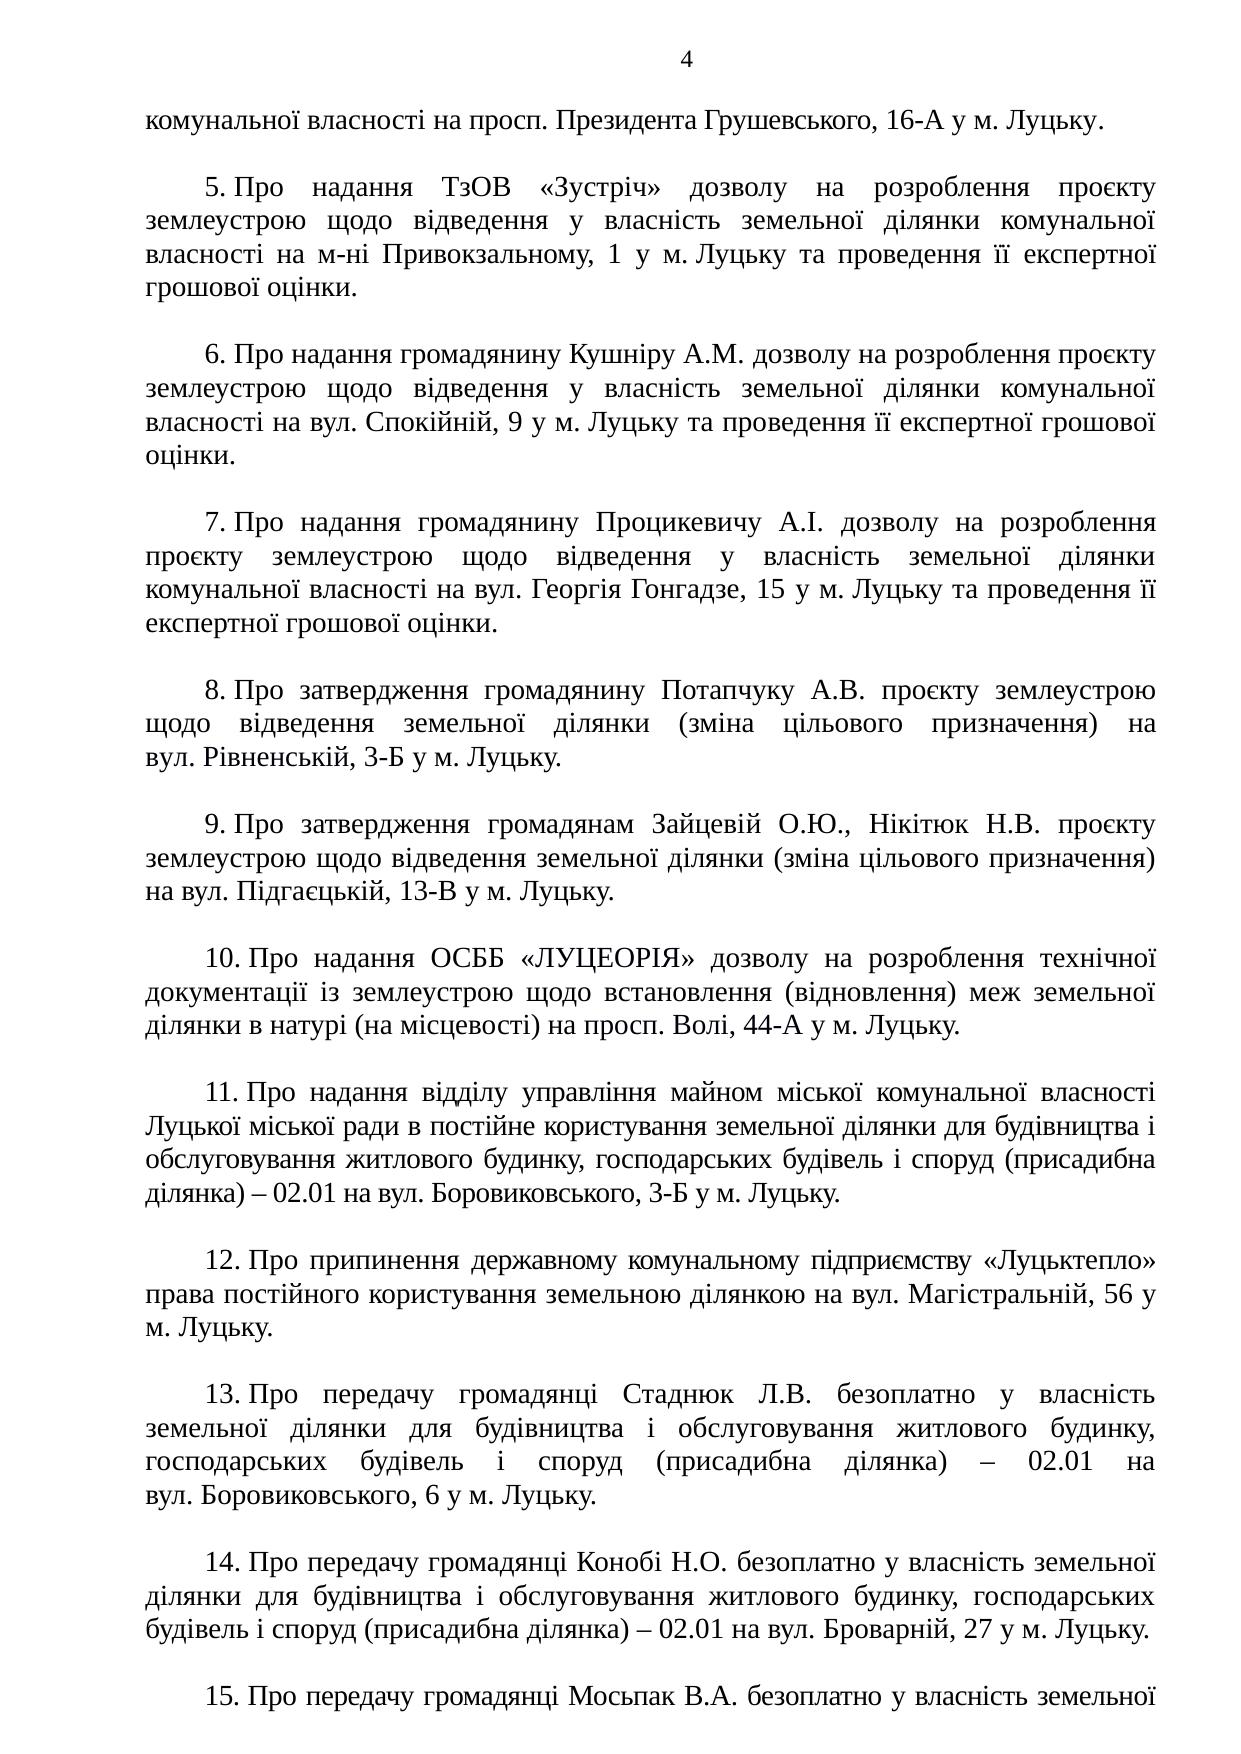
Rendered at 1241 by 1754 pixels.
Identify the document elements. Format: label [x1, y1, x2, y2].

table_cell [134, 102, 1168, 1712]
